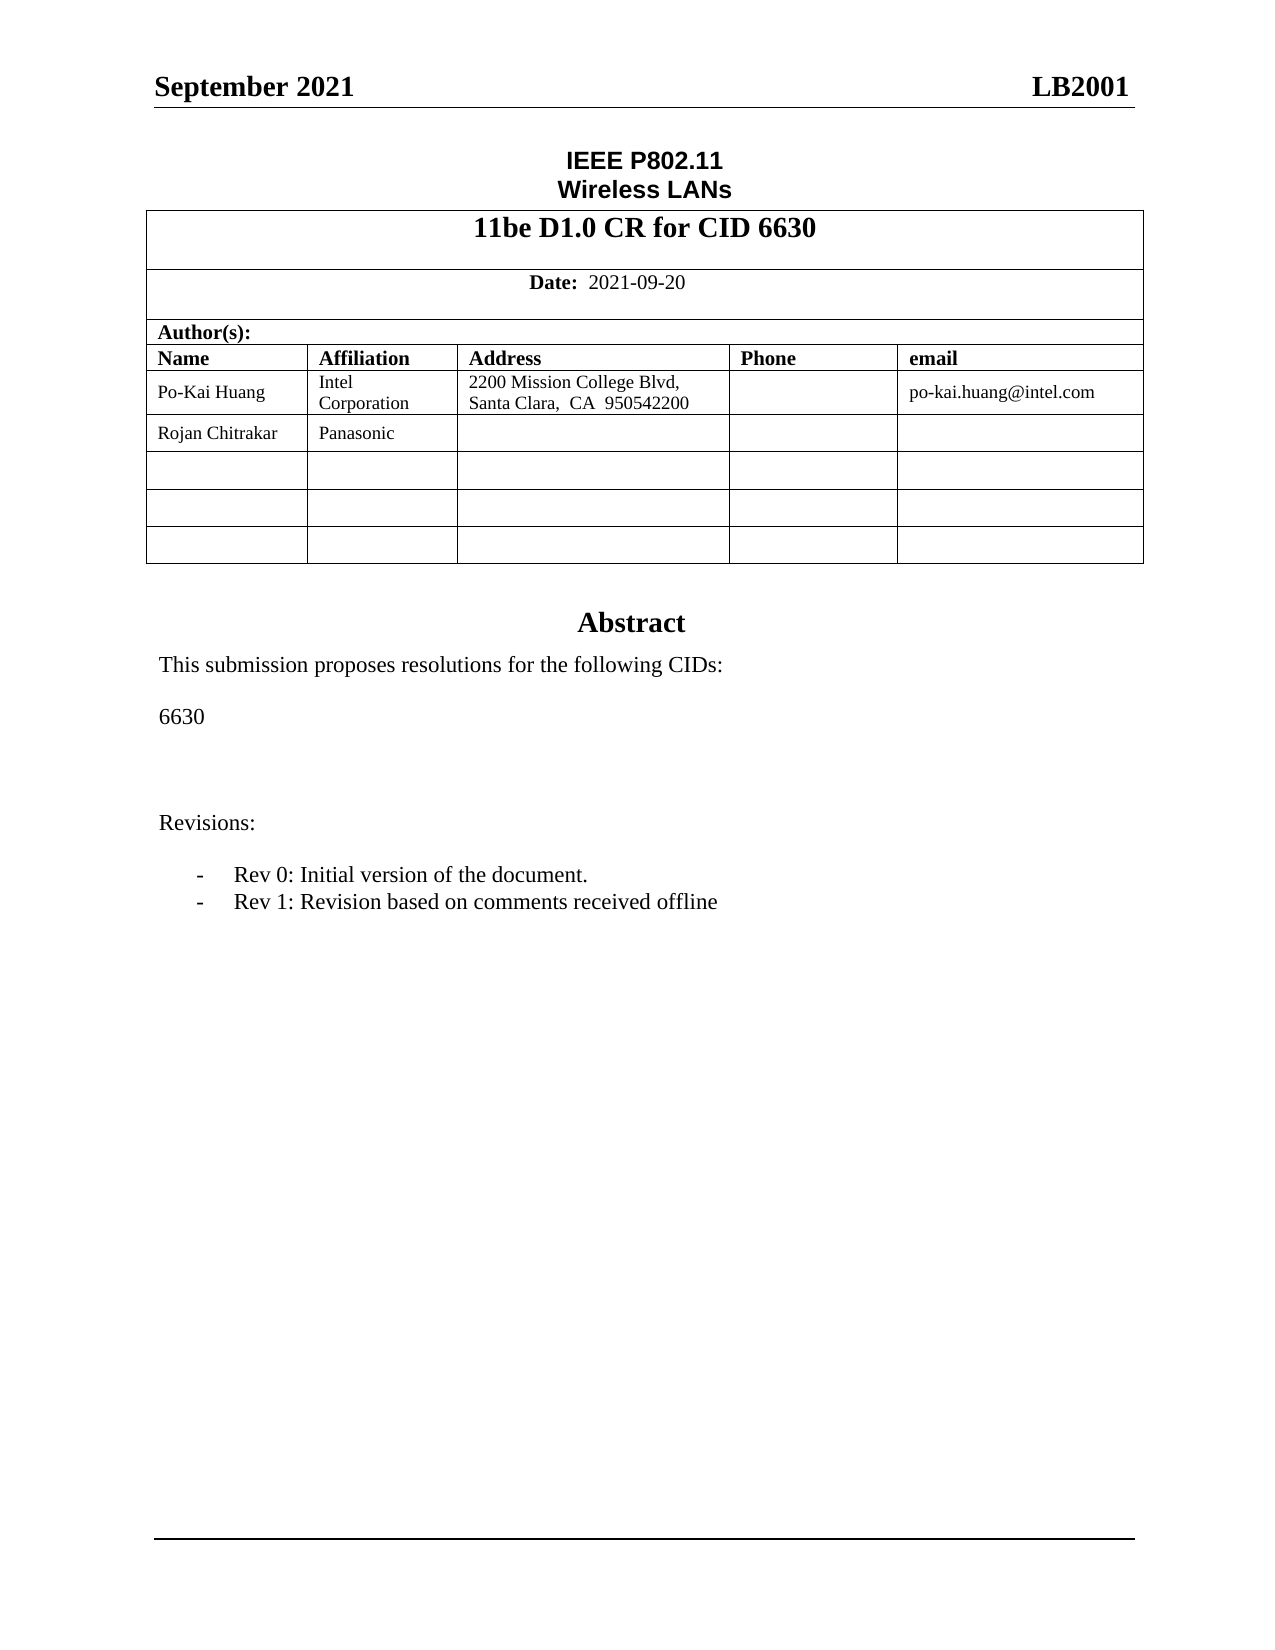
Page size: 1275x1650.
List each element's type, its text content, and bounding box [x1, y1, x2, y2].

table_cell [898, 527, 1143, 563]
table_cell [898, 415, 1143, 451]
table_cell Affiliation [308, 345, 457, 369]
table_cell [730, 527, 897, 563]
table_header 11be D1.0 CR for CID 6630 [147, 211, 1143, 269]
subtitle IEEE P802.11 Wireless LANs [154, 146, 1135, 203]
table_cell [308, 490, 457, 526]
table_cell [308, 452, 457, 488]
table_cell [458, 452, 729, 488]
table_cell Panasonic [308, 415, 457, 451]
table_cell Date: 2021-09-20 [147, 270, 1143, 319]
table_cell [458, 490, 729, 526]
table_cell [730, 371, 897, 414]
table_cell [458, 527, 729, 563]
table_cell [458, 415, 729, 451]
table_cell [308, 527, 457, 563]
table_cell [147, 490, 307, 526]
table_cell email [898, 345, 1143, 369]
table_cell [898, 452, 1143, 488]
table_cell [147, 527, 307, 563]
table_cell Address [458, 345, 729, 369]
table_cell [898, 490, 1143, 526]
table_cell po-kai.huang@intel.com [898, 371, 1143, 414]
table_cell [730, 452, 897, 488]
table_cell Intel Corporation [308, 371, 457, 414]
table_cell 2200 Mission College Blvd, Santa Clara, CA 950542200 [458, 371, 729, 414]
table_cell Name [147, 345, 307, 369]
table_cell Rojan Chitrakar [147, 415, 307, 451]
table_cell [147, 452, 307, 488]
table_cell [730, 415, 897, 451]
table_cell Author(s): [147, 320, 1143, 344]
table_cell [730, 490, 897, 526]
table_cell Phone [730, 345, 897, 369]
table_cell Po-Kai Huang [147, 371, 307, 414]
